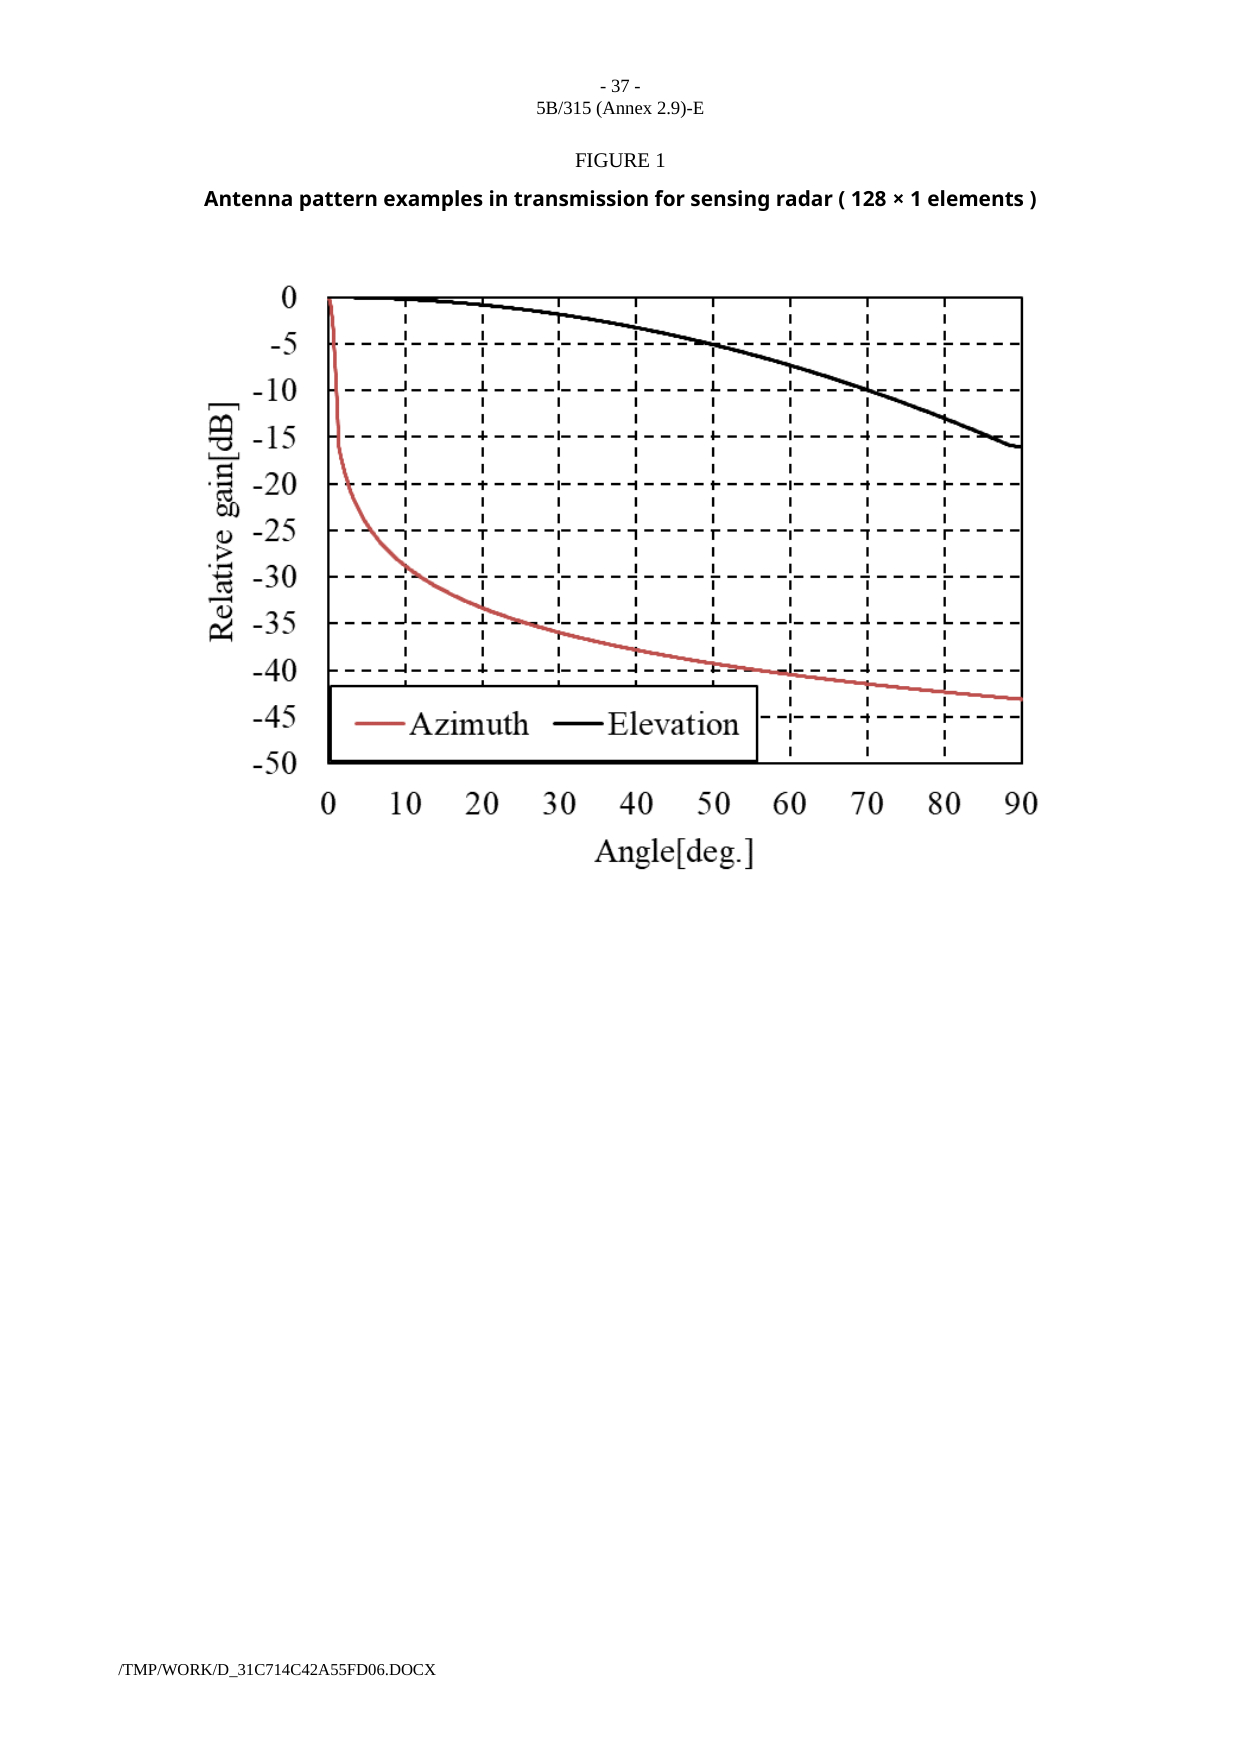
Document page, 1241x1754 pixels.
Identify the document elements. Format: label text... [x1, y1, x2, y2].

text Figure 1 [118, 148, 1122, 172]
text Antenna pattern examples in transmission for sensing radar ( 128 × 1 elements ) [118, 184, 1122, 213]
picture [180, 262, 1060, 887]
